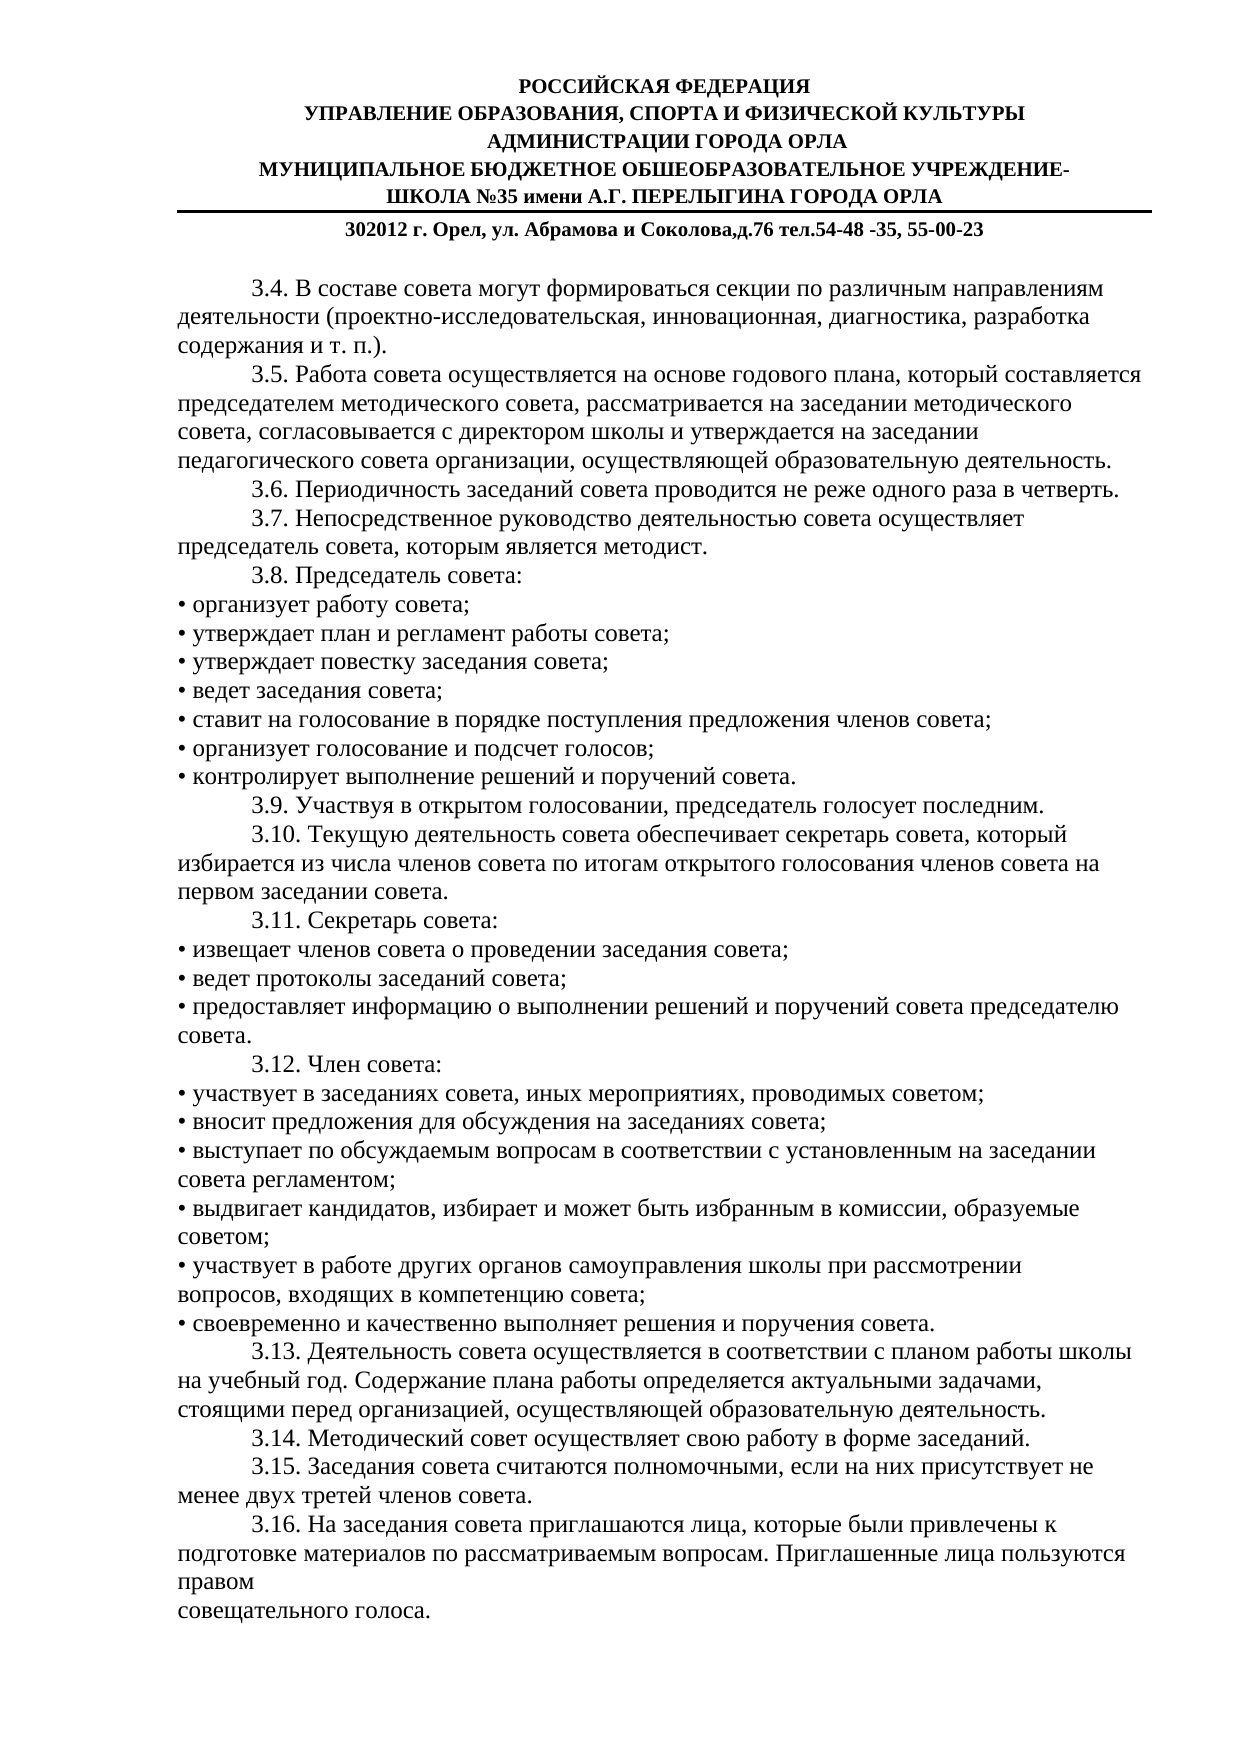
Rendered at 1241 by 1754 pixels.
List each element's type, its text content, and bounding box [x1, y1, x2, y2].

text 3.8. Председатель совета: • организует работу совета; • утверждает план и регламент работы совета; • утверждает повестку заседания совета; • ведет заседания совета; • ставит на голосование в порядке поступления предложения членов совета; • организует голосование и подсчет голосов; • контролирует выполнение решений и поручений совета. [177, 560, 1152, 790]
text 3.16. На заседания совета приглашаются лица, которые были привлечены к подготовке материалов по рассматриваемым вопросам. Приглашенные лица пользуются правом совещательного голоса. [177, 1509, 1152, 1624]
text 3.7. Непосредственное руководство деятельностью совета осуществляет председатель совета, которым является методист. [177, 503, 1152, 560]
text 3.15. Заседания совета считаются полномочными, если на них присутствует не менее двух третей членов совета. [177, 1451, 1152, 1509]
text 3.5. Работа совета осуществляется на основе годового плана, который составляется председателем методического совета, рассматривается на заседании методического совета, согласовывается с директором школы и утверждается на заседании педагогического совета организации, осуществляющей образовательную деятельность. [177, 359, 1152, 474]
text 3.13. Деятельность совета осуществляется в соответствии с планом работы школы на учебный год. Содержание плана работы определяется актуальными задачами, стоящими перед организацией, осуществляющей образовательную деятельность. [177, 1336, 1152, 1423]
text 3.4. В составе совета могут формироваться секции по различным направлениям деятельности (проектно-исследовательская, инновационная, диагностика, разработка содержания и т. п.). [177, 273, 1152, 359]
text 3.10. Текущую деятельность совета обеспечивает секретарь совета, который избирается из числа членов совета по итогам открытого голосования членов совета на первом заседании совета. [177, 819, 1152, 905]
text 3.6. Периодичность заседаний совета проводится не реже одного раза в четверть. [177, 474, 1152, 503]
text 3.12. Член совета: • участвует в заседаниях совета, иных мероприятиях, проводимых советом; • вносит предложения для обсуждения на заседаниях совета; • выступает по обсуждаемым вопросам в соответствии с установленным на заседании совета регламентом; • выдвигает кандидатов, избирает и может быть избранным в комиссии, образуемые советом; • участвует в работе других органов самоуправления школы при рассмотрении вопросов, входящих в компетенцию совета; • своевременно и качественно выполняет решения и поручения совета. [177, 1049, 1152, 1336]
text 3.9. Участвуя в открытом голосовании, председатель голосует последним. [177, 790, 1152, 819]
text 3.11. Секретарь совета: • извещает членов совета о проведении заседания совета; • ведет протоколы заседаний совета; • предоставляет информацию о выполнении решений и поручений совета председателю совета. [177, 905, 1152, 1049]
text 3.14. Методический совет осуществляет свою работу в форме заседаний. [177, 1423, 1152, 1451]
